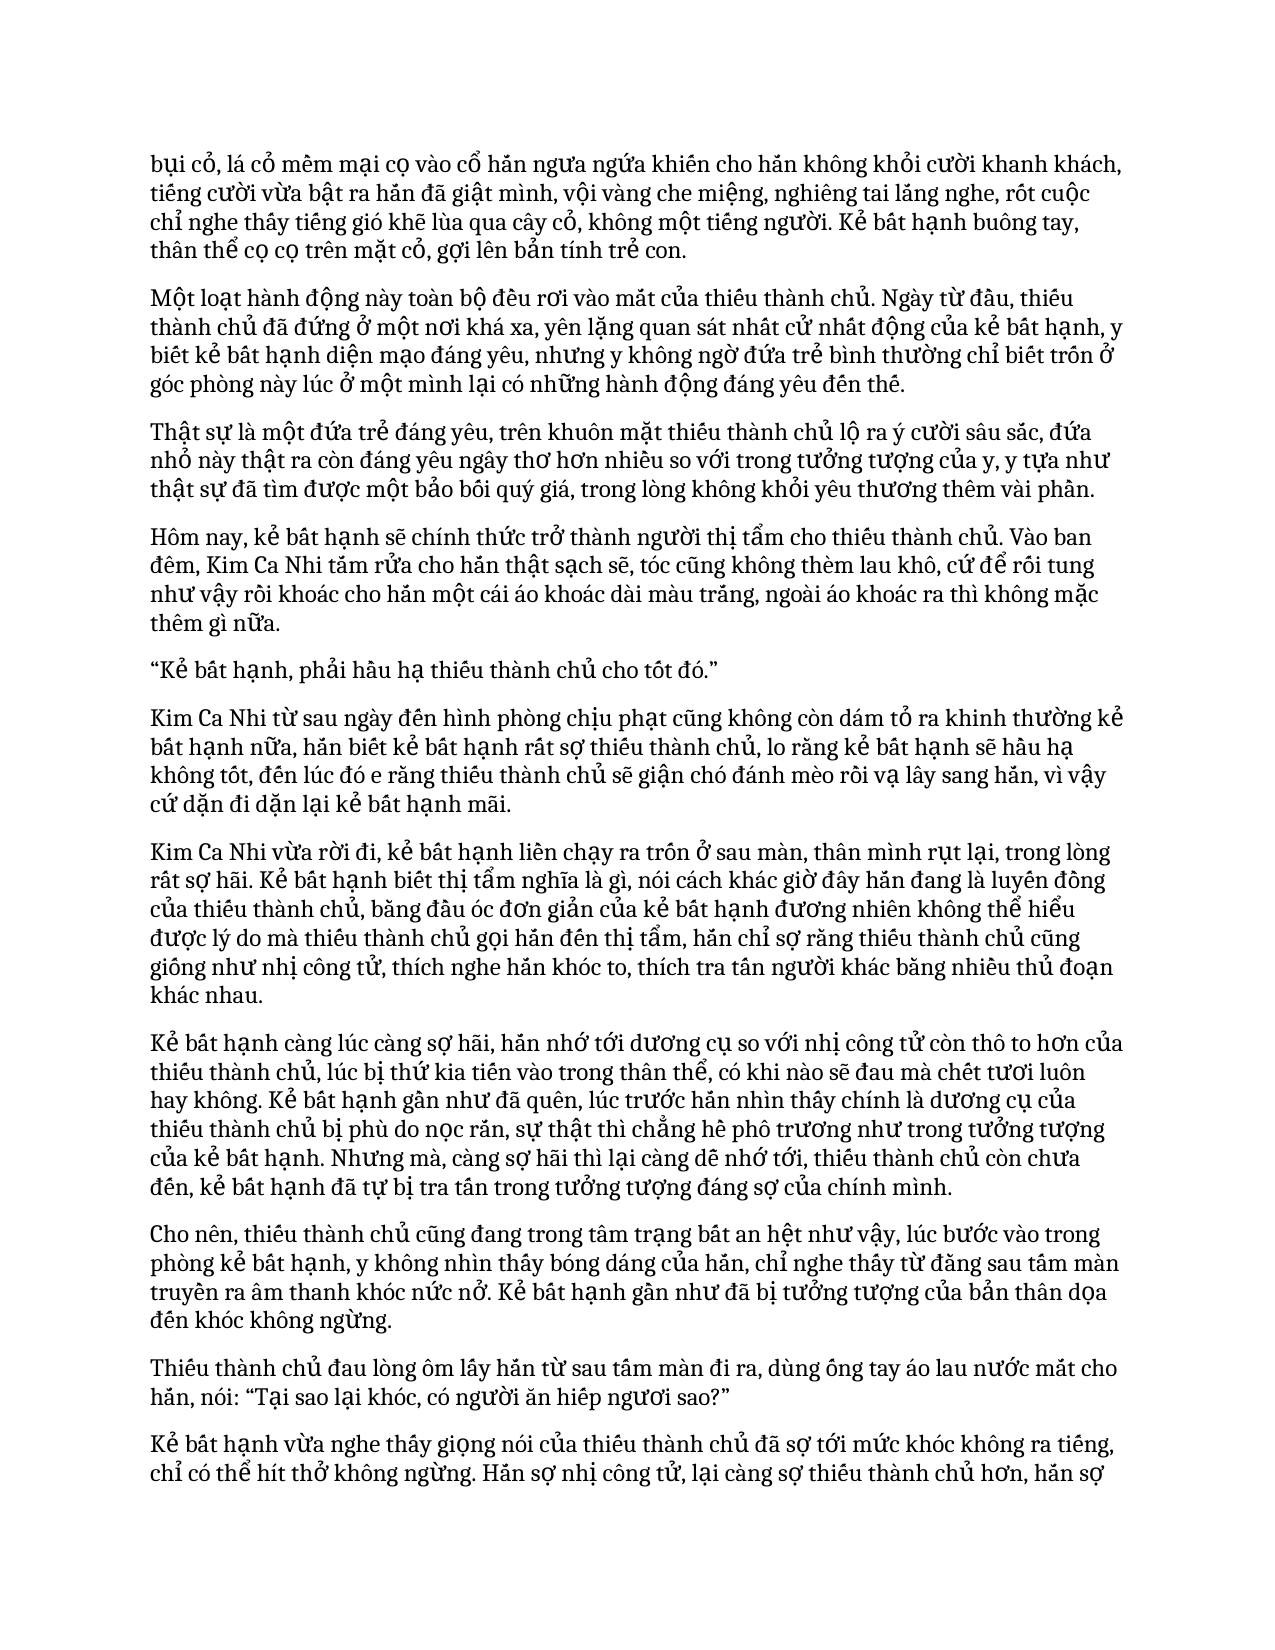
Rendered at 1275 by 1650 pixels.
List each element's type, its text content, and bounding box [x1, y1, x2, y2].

text Thiếu thành chủ đau lòng ôm lấy hắn từ sau tấm màn đi ra, dùng ống tay áo lau nước mắt cho hắn, nói: “Tại sao lại khóc, có người ăn hiếp ngươi sao?” [150, 1354, 1125, 1411]
text Kẻ bất hạnh càng lúc càng sợ hãi, hắn nhớ tới dương cụ so với nhị công tử còn thô to hơn của thiếu thành chủ, lúc bị thứ kia tiến vào trong thân thể, có khi nào sẽ đau mà chết tươi luôn hay không. Kẻ bất hạnh gần như đã quên, lúc trước hắn nhìn thấy chính là dương cụ của thiếu thành chủ bị phù do nọc rắn, sự thật thì chẳng hề phô trương như trong tưởng tượng của kẻ bất hạnh. Nhưng mà, càng sợ hãi thì lại càng dễ nhớ tới, thiếu thành chủ còn chưa đến, kẻ bất hạnh đã tự bị tra tấn trong tưởng tượng đáng sợ của chính mình. [150, 1029, 1125, 1201]
text Thật sự là một đứa trẻ đáng yêu, trên khuôn mặt thiếu thành chủ lộ ra ý cười sâu sắc, đứa nhỏ này thật ra còn đáng yêu ngây thơ hơn nhiều so với trong tưởng tượng của y, y tựa như thật sự đã tìm được một bảo bối quý giá, trong lòng không khỏi yêu thương thêm vài phần. [150, 417, 1125, 504]
text Một loạt hành động này toàn bộ đều rơi vào mắt của thiếu thành chủ. Ngày từ đầu, thiếu thành chủ đã đứng ở một nơi khá xa, yên lặng quan sát nhất cử nhất động của kẻ bất hạnh, y biết kẻ bất hạnh diện mạo đáng yêu, nhưng y không ngờ đứa trẻ bình thường chỉ biết trốn ở góc phòng này lúc ở một mình lại có những hành động đáng yêu đến thế. [150, 284, 1125, 399]
text Hôm nay, kẻ bất hạnh sẽ chính thức trở thành người thị tẩm cho thiếu thành chủ. Vào ban đêm, Kim Ca Nhi tắm rửa cho hắn thật sạch sẽ, tóc cũng không thèm lau khô, cứ để rối tung như vậy rồi khoác cho hắn một cái áo khoác dài màu trắng, ngoài áo khoác ra thì không mặc thêm gì nữa. [150, 522, 1125, 637]
text Kim Ca Nhi vừa rời đi, kẻ bất hạnh liền chạy ra trốn ở sau màn, thân mình rụt lại, trong lòng rất sợ hãi. Kẻ bất hạnh biết thị tẩm nghĩa là gì, nói cách khác giờ đây hắn đang là luyến đồng của thiếu thành chủ, bằng đầu óc đơn giản của kẻ bất hạnh đương nhiên không thể hiểu được lý do mà thiếu thành chủ gọi hắn đến thị tẩm, hắn chỉ sợ rằng thiếu thành chủ cũng giống như nhị công tử, thích nghe hắn khóc to, thích tra tấn người khác bằng nhiều thủ đoạn khác nhau. [150, 837, 1125, 1010]
text Cho nên, thiếu thành chủ cũng đang trong tâm trạng bất an hệt như vậy, lúc bước vào trong phòng kẻ bất hạnh, y không nhìn thấy bóng dáng của hắn, chỉ nghe thấy từ đằng sau tấm màn truyền ra âm thanh khóc nức nở. Kẻ bất hạnh gần như đã bị tưởng tượng của bản thân dọa đến khóc không ngừng. [150, 1220, 1125, 1335]
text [150, 150, 1125, 265]
text Kim Ca Nhi từ sau ngày đến hình phòng chịu phạt cũng không còn dám tỏ ra khinh thường kẻ bất hạnh nữa, hắn biết kẻ bất hạnh rất sợ thiếu thành chủ, lo rằng kẻ bất hạnh sẽ hầu hạ không tốt, đến lúc đó e rằng thiếu thành chủ sẽ giận chó đánh mèo rồi vạ lây sang hắn, vì vậy cứ dặn đi dặn lại kẻ bất hạnh mãi. [150, 704, 1125, 819]
text “Kẻ bất hạnh, phải hầu hạ thiếu thành chủ cho tốt đó.” [150, 656, 1125, 685]
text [150, 1430, 1125, 1487]
